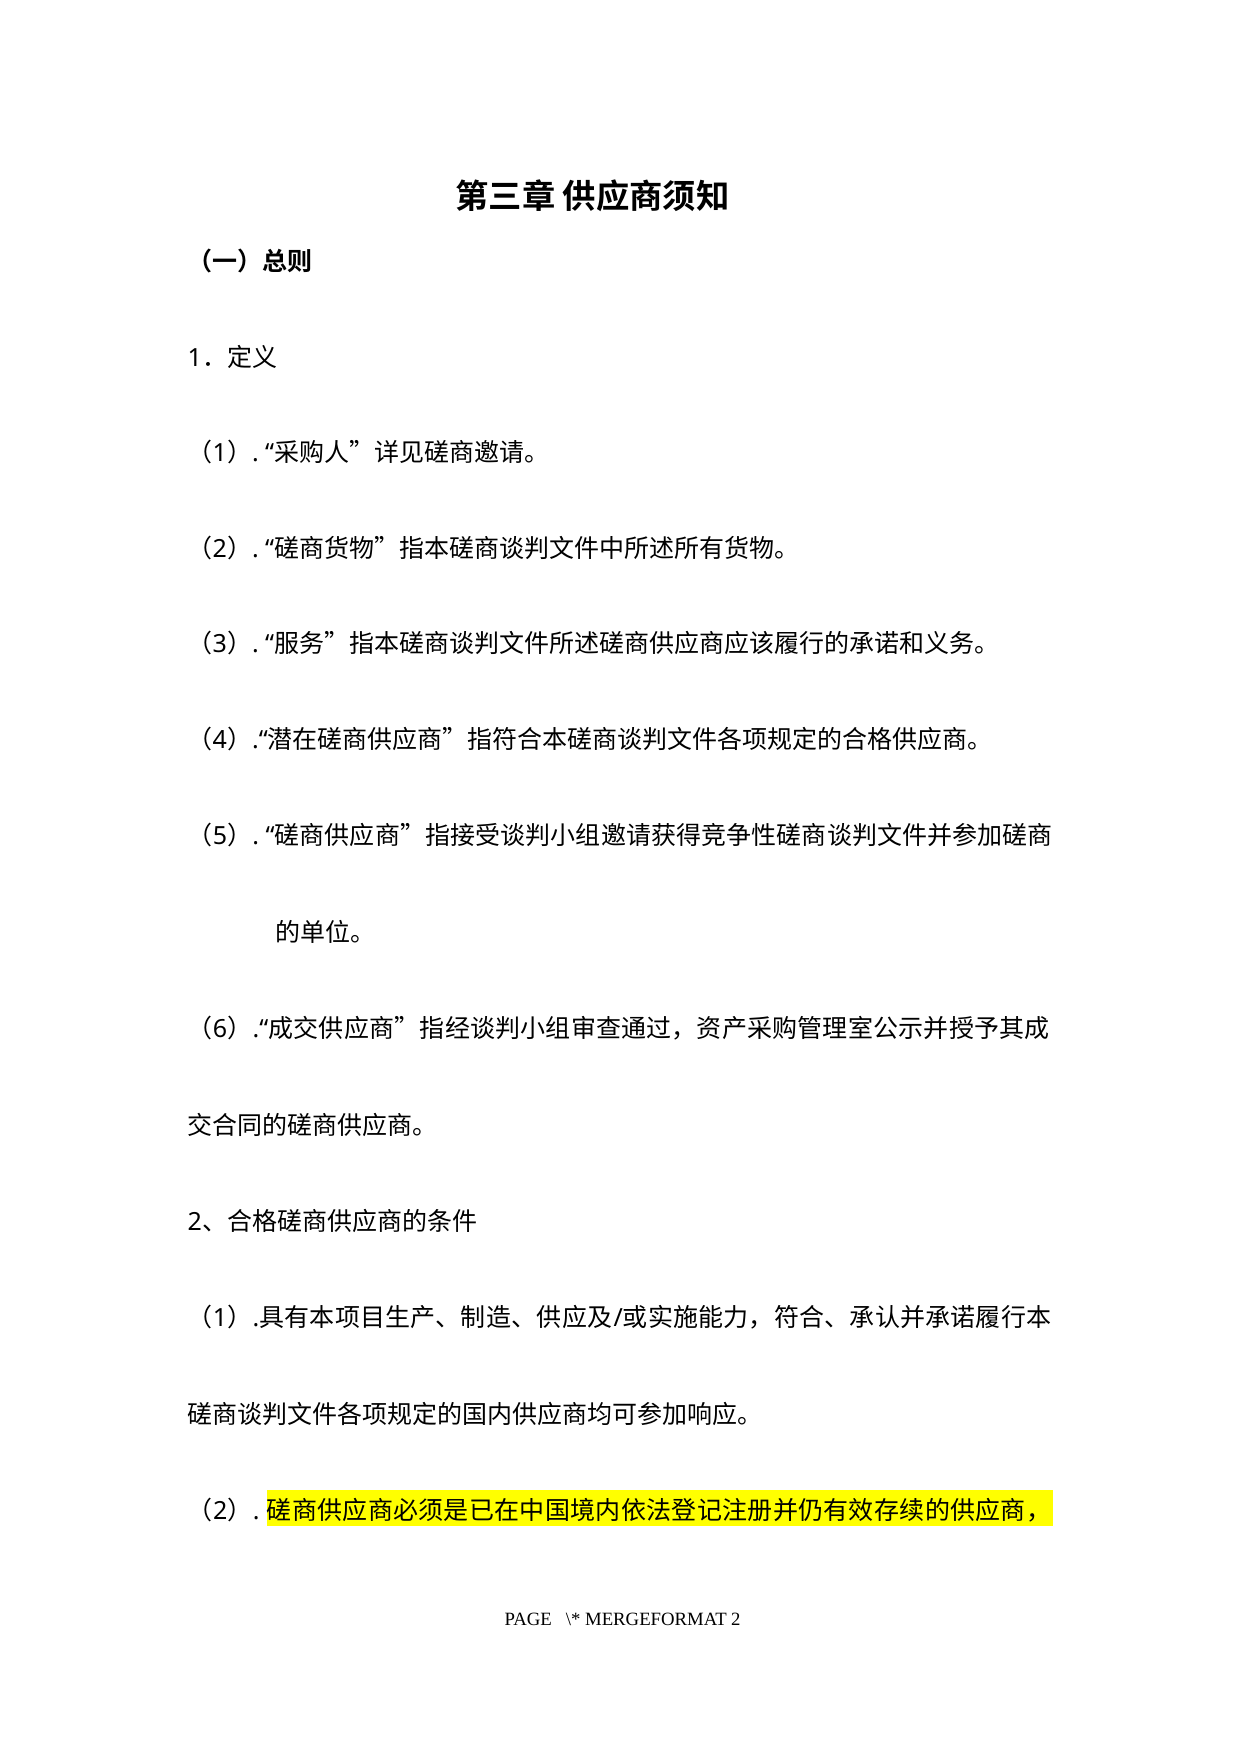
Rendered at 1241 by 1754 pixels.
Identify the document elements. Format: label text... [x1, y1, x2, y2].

text （4）.“潜在磋商供应商”指符合本磋商谈判文件各项规定的合格供应商。 [187, 705, 1053, 770]
text （2）. “磋商货物”指本磋商谈判文件中所述所有货物。 [187, 514, 1053, 579]
text 第三章 供应商须知 [187, 162, 1053, 227]
text （6）.“成交供应商”指经谈判小组审查通过，资产采购管理室公示并授予其成交合同的磋商供应商。 [187, 994, 1053, 1156]
text 2、合格磋商供应商的条件 [187, 1187, 1053, 1252]
text 1．定义 [187, 323, 1053, 388]
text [187, 1476, 1053, 1541]
text （1）. “采购人”详见磋商邀请。 [187, 418, 1053, 483]
text （3）. “服务”指本磋商谈判文件所述磋商供应商应该履行的承诺和义务。 [187, 609, 1053, 674]
text （1）.具有本项目生产、制造、供应及/或实施能力，符合、承认并承诺履行本磋商谈判文件各项规定的国内供应商均可参加响应。 [187, 1283, 1053, 1445]
subtitle （一）总则 [187, 227, 1053, 292]
text （5）. “磋商供应商”指接受谈判小组邀请获得竞争性磋商谈判文件并参加磋商的单位。 [187, 801, 1053, 963]
